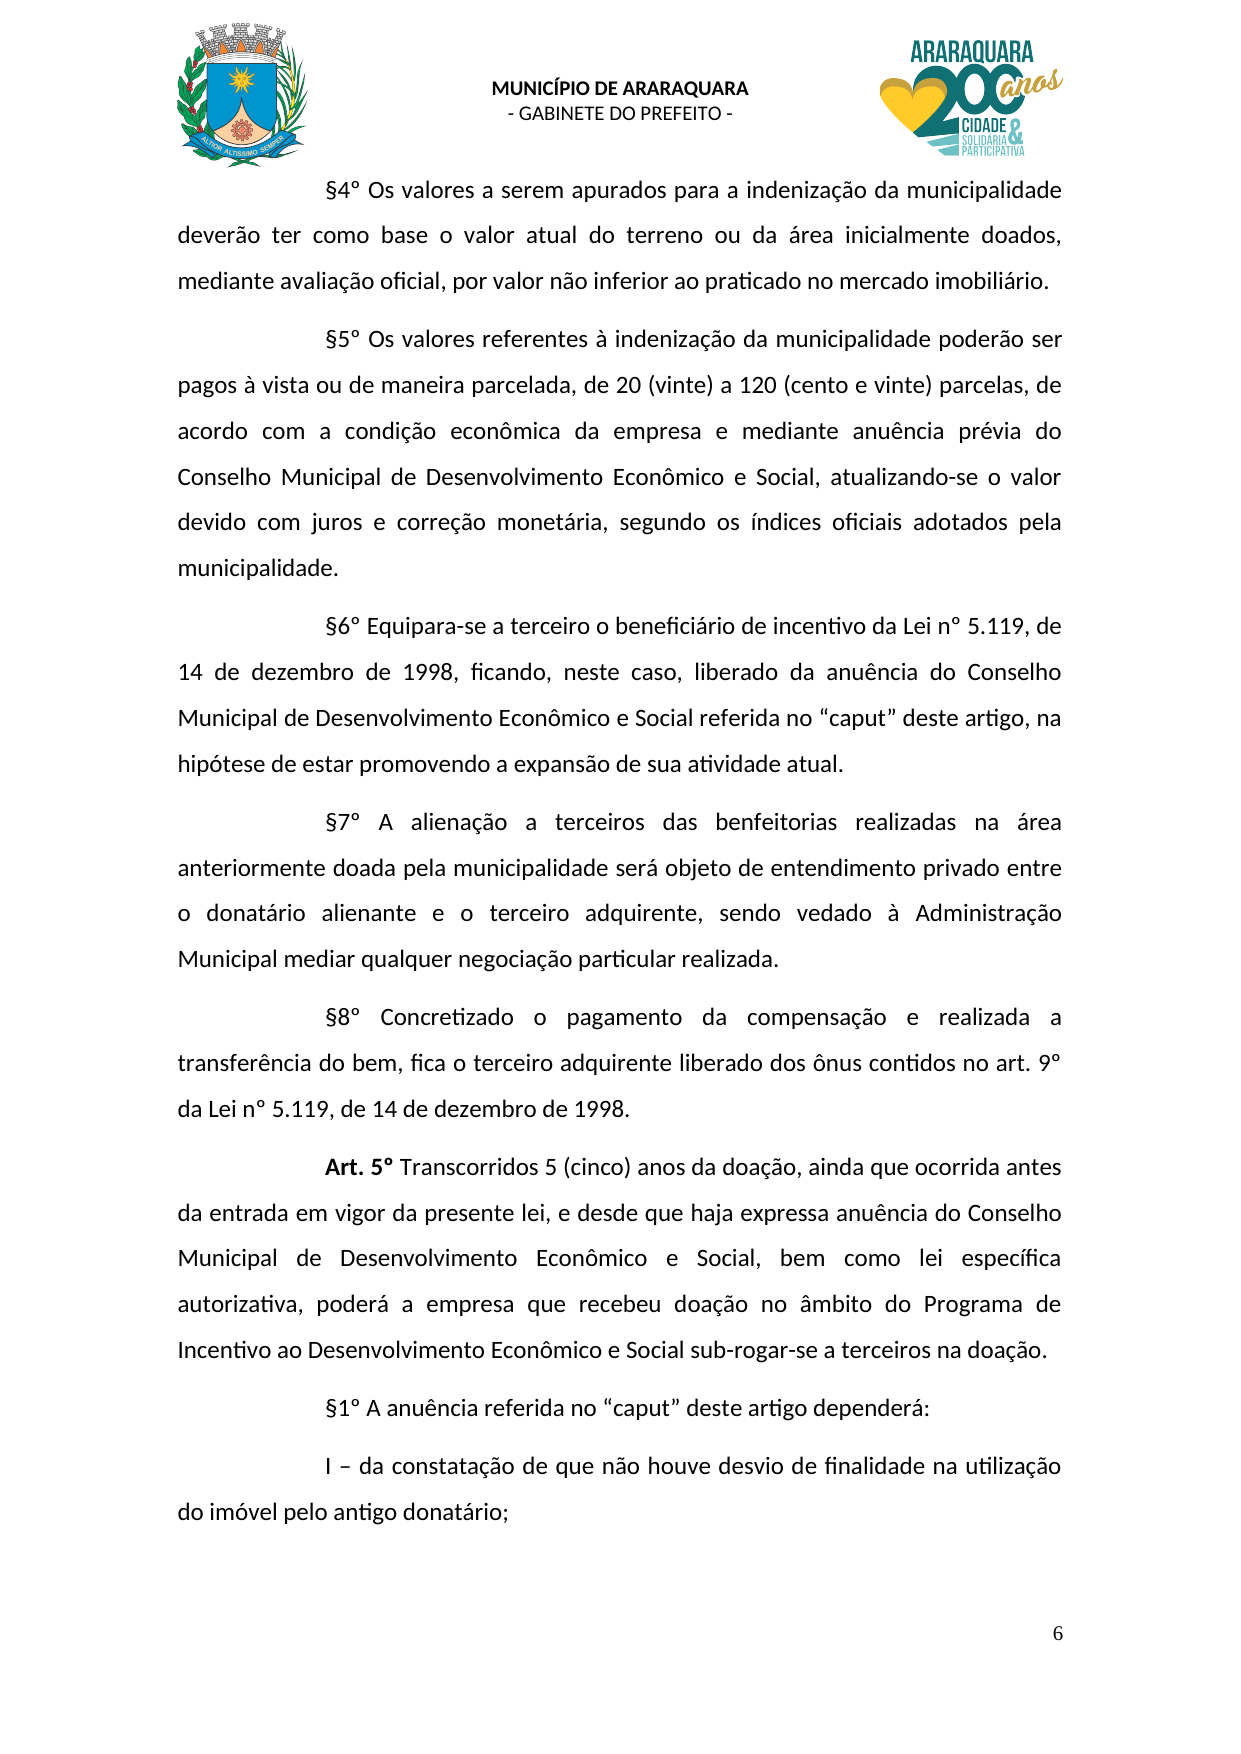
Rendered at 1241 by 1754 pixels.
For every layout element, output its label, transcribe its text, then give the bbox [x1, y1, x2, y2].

text I – da constatação de que não houve desvio de finalidade na utilização do imóvel pelo antigo donatário; [177, 1450, 1063, 1527]
text §1º A anuência referida no “caput” deste artigo dependerá: [177, 1392, 1063, 1423]
picture [177, 23, 308, 168]
text §6º Equipara-se a terceiro o beneficiário de incentivo da Lei nº 5.119, de 14 de dezembro de 1998, ficando, neste caso, liberado da anuência do Conselho Municipal de Desenvolvimento Econômico e Social referida no “caput” deste artigo, na hipótese de estar promovendo a expansão de sua atividade atual. [177, 611, 1063, 778]
text §8º Concretizado o pagamento da compensação e realizada a transferência do bem, fica o terceiro adquirente liberado dos ônus contidos no art. 9º da Lei nº 5.119, de 14 de dezembro de 1998. [177, 1001, 1063, 1123]
text Art. 5º Transcorridos 5 (cinco) anos da doação, ainda que ocorrida antes da entrada em vigor da presente lei, e desde que haja expressa anuência do Conselho Municipal de Desenvolvimento Econômico e Social, bem como lei específica autorizativa, poderá a empresa que recebeu doação no âmbito do Programa de Incentivo ao Desenvolvimento Econômico e Social sub-rogar-se a terceiros na doação. [177, 1151, 1063, 1364]
text §5º Os valores referentes à indenização da municipalidade poderão ser pagos à vista ou de maneira parcelada, de 20 (vinte) a 120 (cento e vinte) parcelas, de acordo com a condição econômica da empresa e mediante anuência prévia do Conselho Municipal de Desenvolvimento Econômico e Social, atualizando-se o valor devido com juros e correção monetária, segundo os índices oficiais adotados pela municipalidade. [177, 324, 1063, 583]
text §7º A alienação a terceiros das benfeitorias realizadas na área anteriormente doada pela municipalidade será objeto de entendimento privado entre o donatário alienante e o terceiro adquirente, sendo vedado à Administração Municipal mediar qualquer negociação particular realizada. [177, 806, 1063, 974]
text §4º Os valores a serem apurados para a indenização da municipalidade deverão ter como base o valor atual do terreno ou da área inicialmente doados, mediante avaliação oficial, por valor não inferior ao praticado no mercado imobiliário. [177, 174, 1063, 296]
picture [879, 40, 1063, 156]
